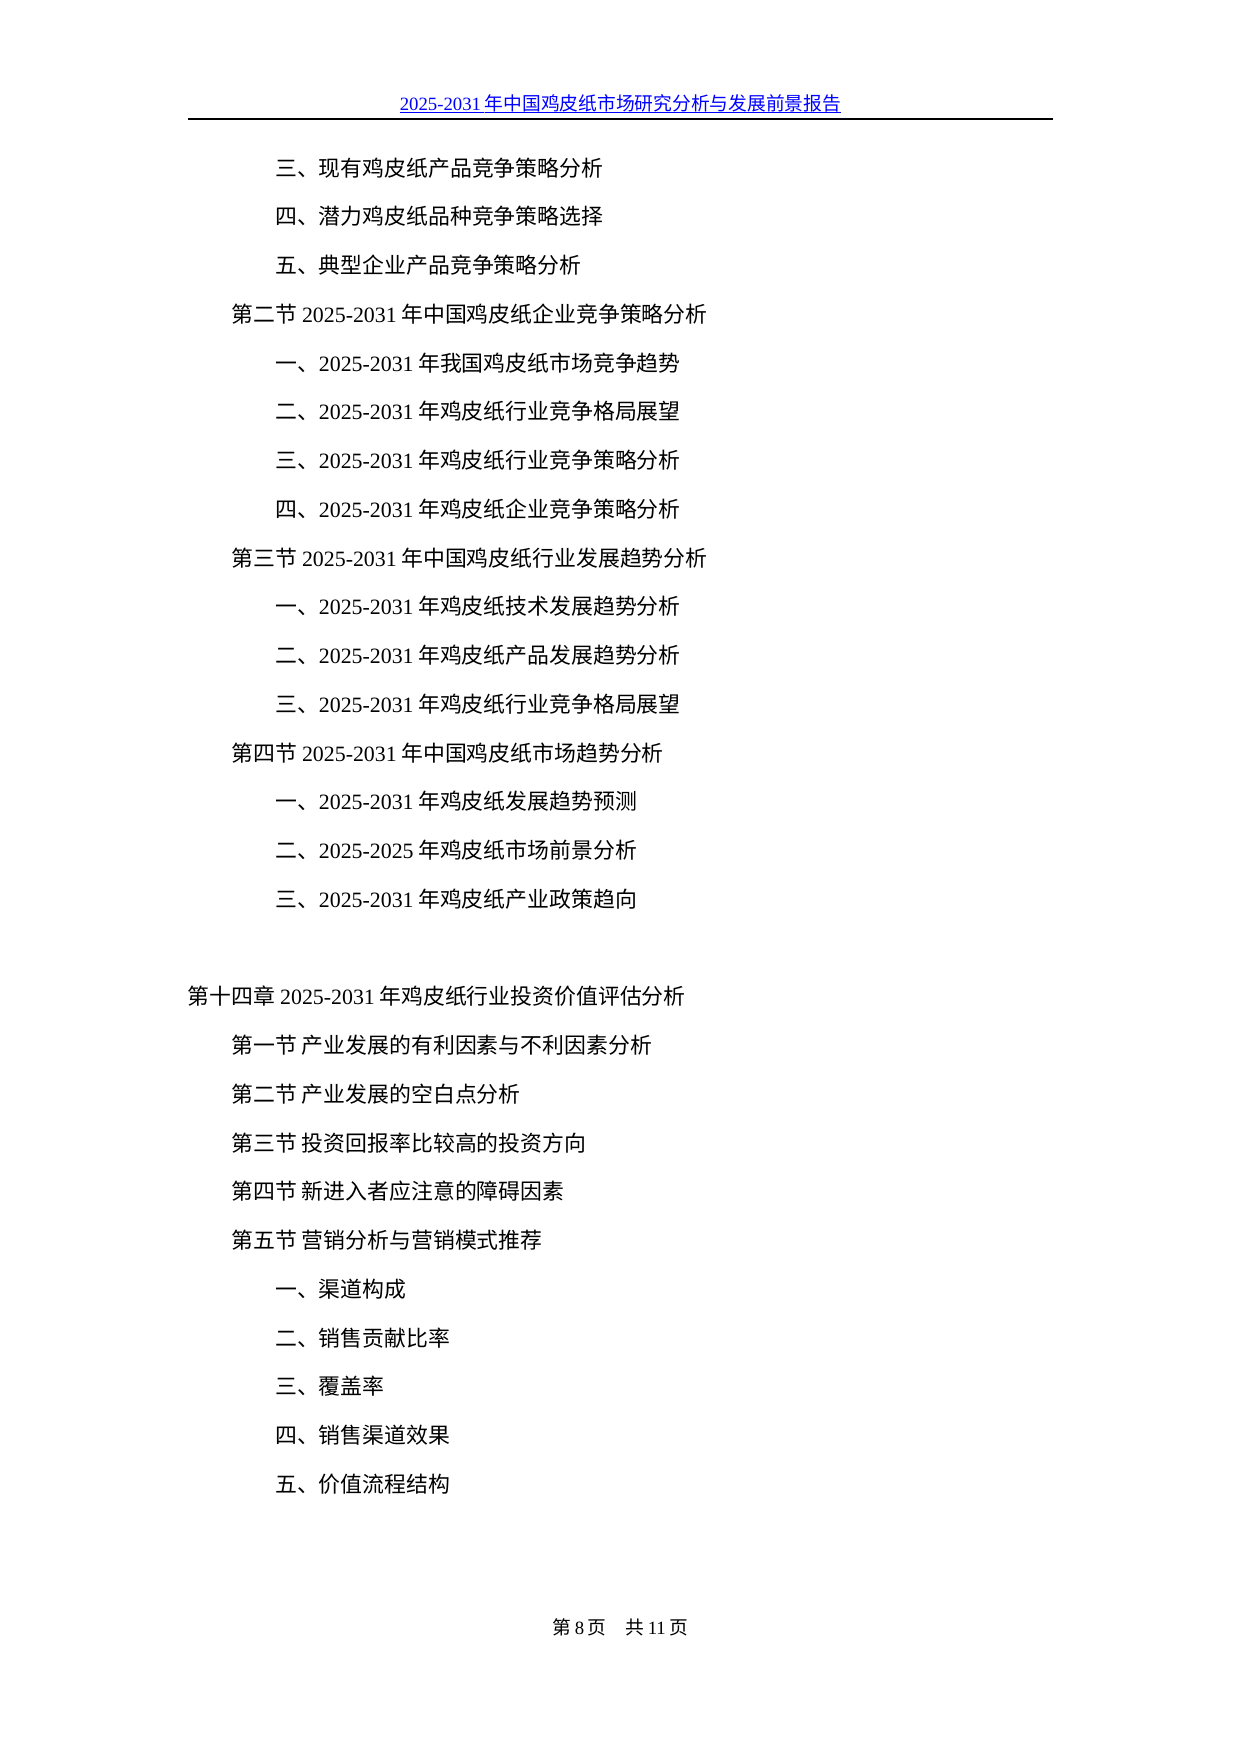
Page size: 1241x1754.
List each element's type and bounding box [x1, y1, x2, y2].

text [187, 150, 1053, 1499]
